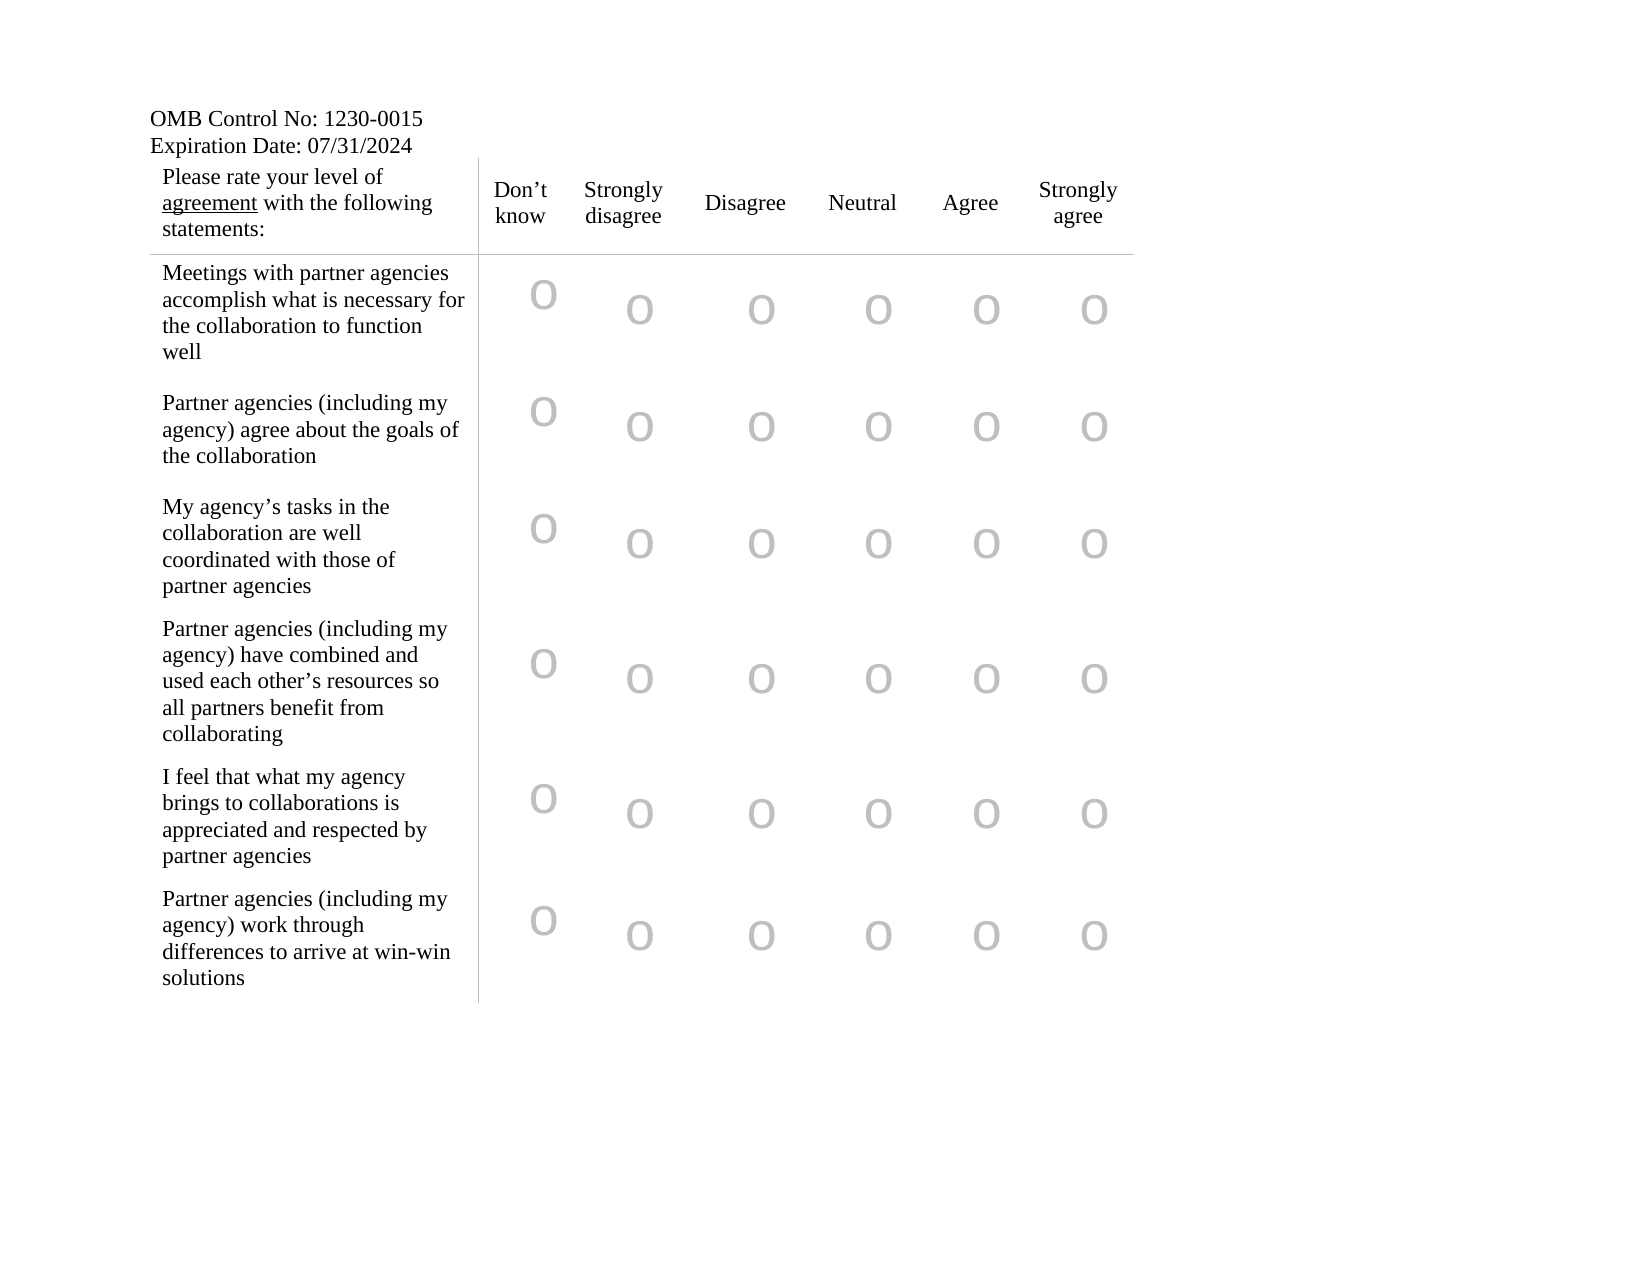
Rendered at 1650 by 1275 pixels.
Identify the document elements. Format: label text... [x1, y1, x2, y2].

table_cell [479, 610, 562, 759]
table_cell [1022, 881, 1134, 1002]
table_cell Meetings with partner agencies accomplish what is necessary for the collaboration to function well [150, 255, 478, 377]
table_cell [563, 489, 684, 610]
table_cell I feel that what my agency brings to collaborations is appreciated and respected by partner agencies [150, 759, 478, 881]
table_cell [479, 489, 562, 610]
table_cell [1022, 377, 1134, 488]
table_cell [479, 881, 562, 1002]
table_cell [684, 759, 806, 881]
table_cell [806, 759, 919, 881]
table_cell [1022, 759, 1134, 881]
table_cell [919, 881, 1022, 1002]
table_cell Partner agencies (including my agency) agree about the goals of the collaboration [150, 377, 478, 488]
table_cell Partner agencies (including my agency) work through differences to arrive at win-win solutions [150, 881, 478, 1002]
table_header Strongly agree [1022, 158, 1134, 254]
table_cell [919, 759, 1022, 881]
table_header Neutral [806, 158, 919, 254]
table_header Please rate your level of agreement with the following statements: [150, 158, 478, 254]
table_cell [806, 489, 919, 610]
table_cell [684, 255, 806, 377]
table_cell [919, 255, 1022, 377]
table_cell [563, 377, 684, 488]
table_cell [919, 489, 1022, 610]
table_cell [479, 255, 562, 377]
table_cell [1022, 255, 1134, 377]
table_cell [806, 610, 919, 759]
table_header Disagree [684, 158, 806, 254]
table_cell [479, 377, 562, 488]
table_cell [1022, 489, 1134, 610]
table_cell [684, 610, 806, 759]
table_header Don’t know [479, 158, 562, 254]
table_header Strongly disagree [563, 158, 684, 254]
table_cell [563, 881, 684, 1002]
table_cell [1022, 610, 1134, 759]
table_header Agree [919, 158, 1022, 254]
table_cell [684, 881, 806, 1002]
table_cell Partner agencies (including my agency) have combined and used each other’s resources so all partners benefit from collaborating [150, 610, 478, 759]
table_cell [806, 377, 919, 488]
table_cell [806, 881, 919, 1002]
table_cell [563, 759, 684, 881]
table_cell [563, 610, 684, 759]
table_cell [684, 489, 806, 610]
table_cell [919, 377, 1022, 488]
table_cell [806, 255, 919, 377]
table_cell [479, 759, 562, 881]
table_cell [919, 610, 1022, 759]
table_cell My agency’s tasks in the collaboration are well coordinated with those of partner agencies [150, 489, 478, 610]
table_cell [684, 377, 806, 488]
table_cell [563, 255, 684, 377]
